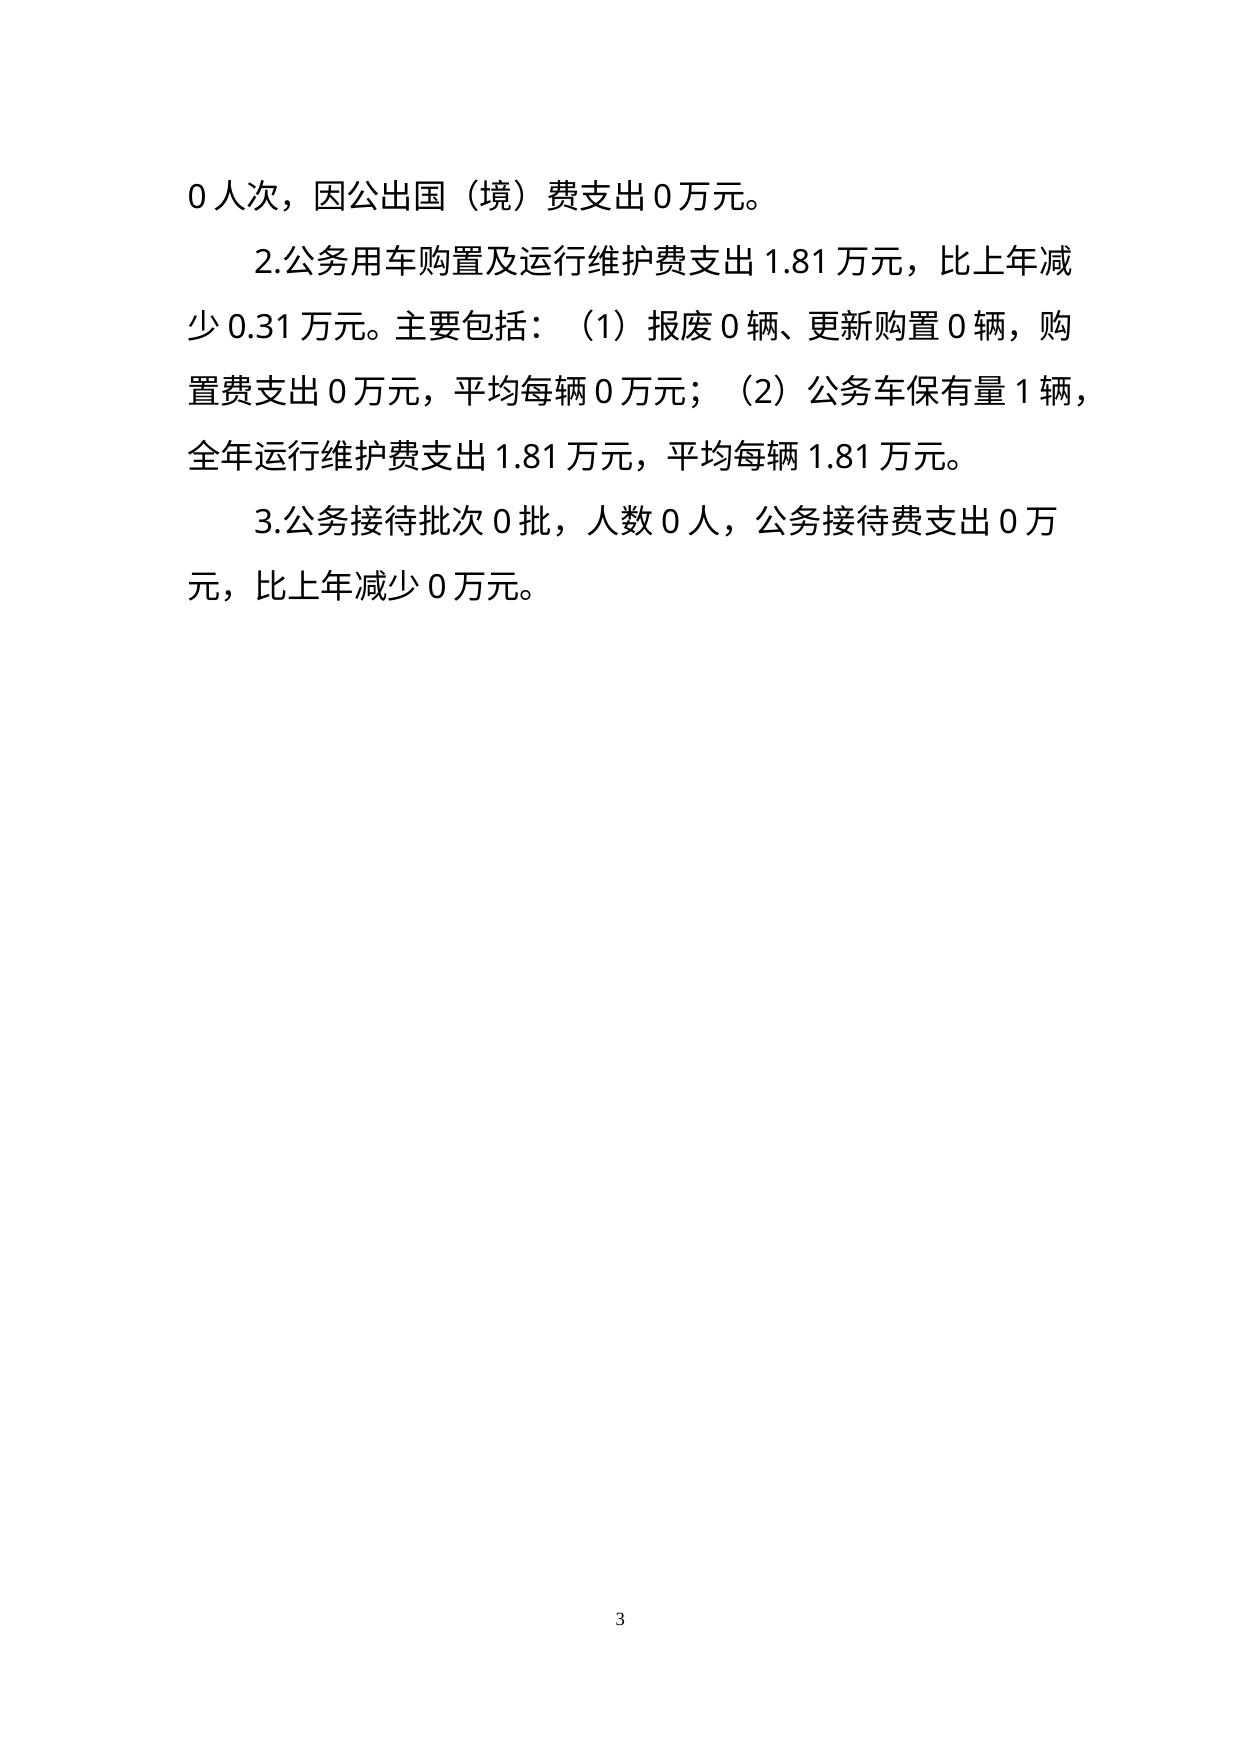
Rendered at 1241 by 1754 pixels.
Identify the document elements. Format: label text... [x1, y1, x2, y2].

text 2.公务用车购置及运行维护费支出1.81万元，比上年减少0.31万元。主要包括：（1）报废0辆、更新购置0辆，购置费支出0万元，平均每辆0万元；（2）公务车保有量1辆，全年运行维护费支出1.81万元，平均每辆1.81万元。 [187, 227, 1073, 487]
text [187, 162, 1058, 227]
text 3.公务接待批次0批，人数0人，公务接待费支出0万元，比上年减少0万元。 [187, 487, 1058, 617]
